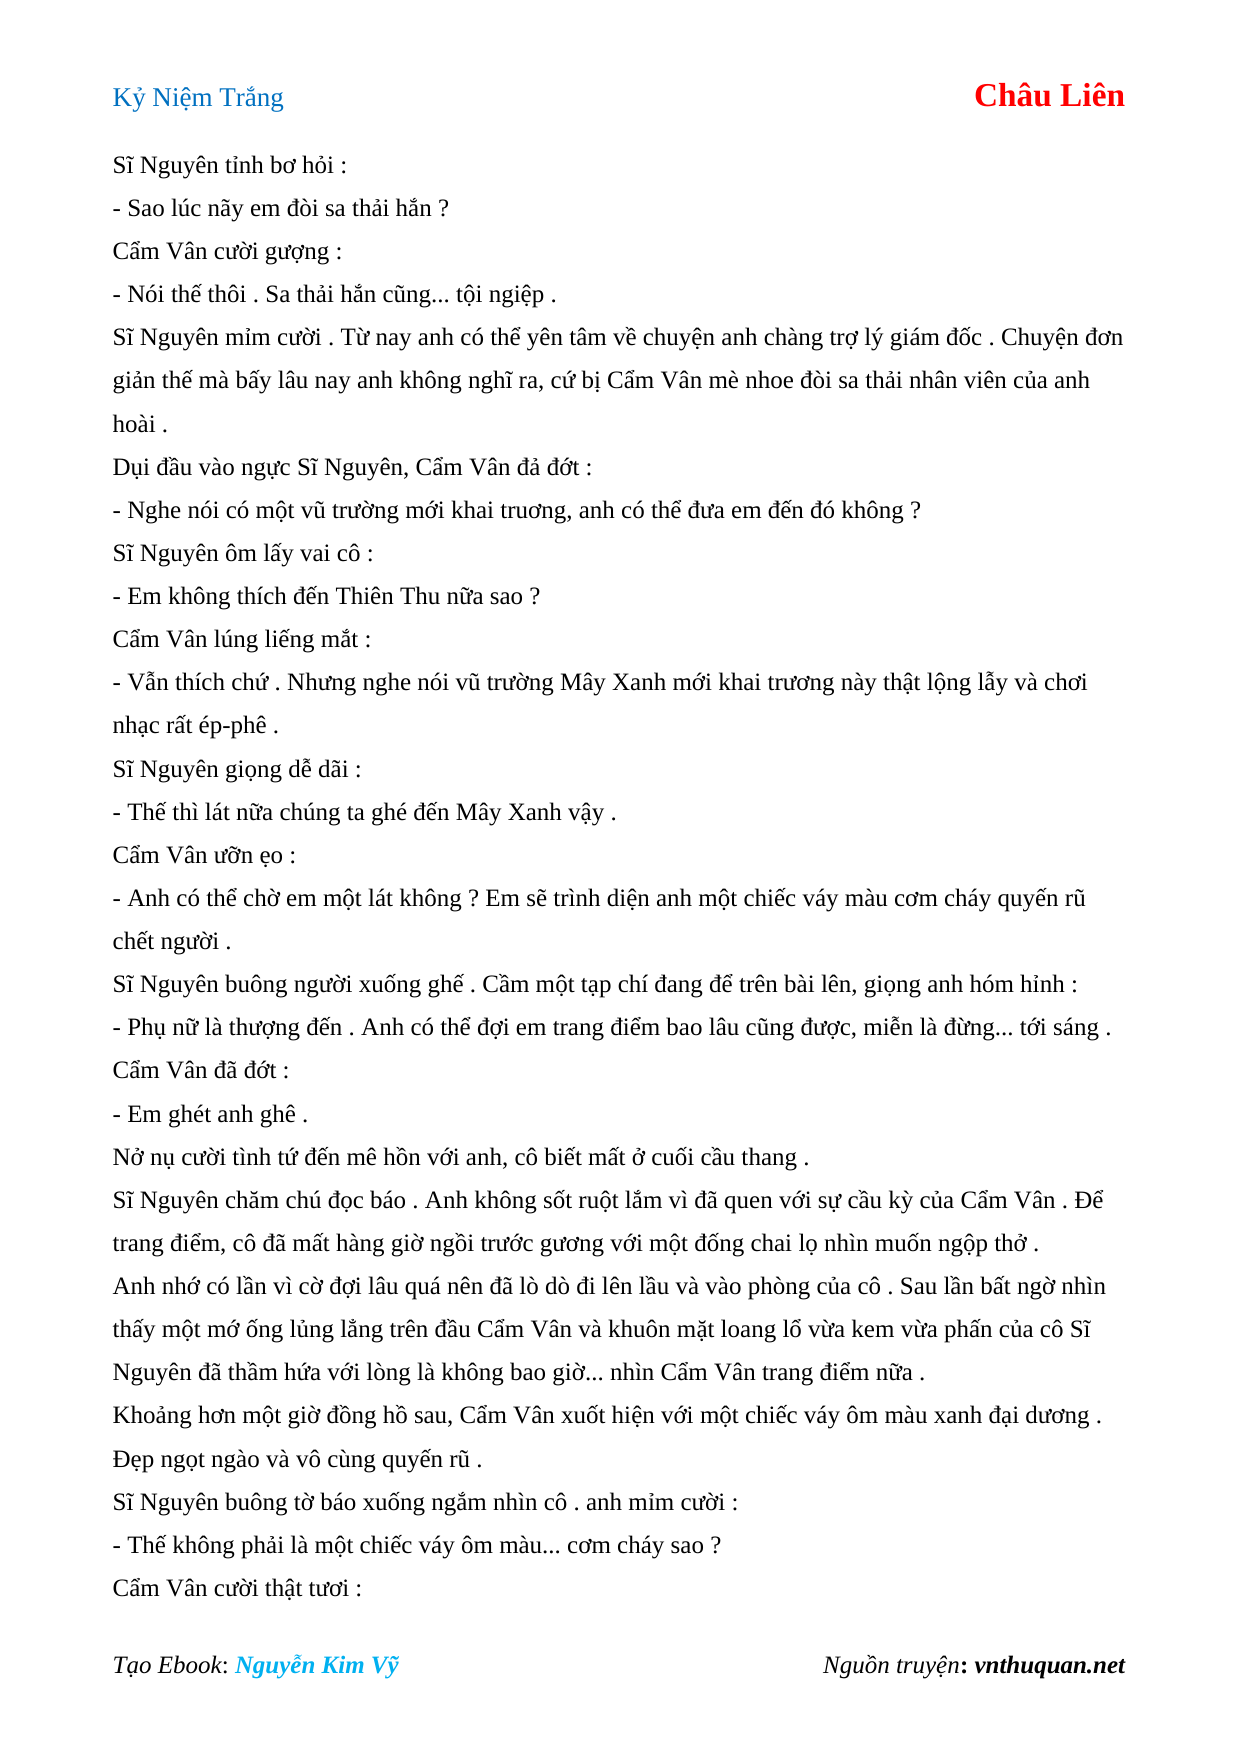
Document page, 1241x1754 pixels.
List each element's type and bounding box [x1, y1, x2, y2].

text [112, 150, 1128, 1602]
